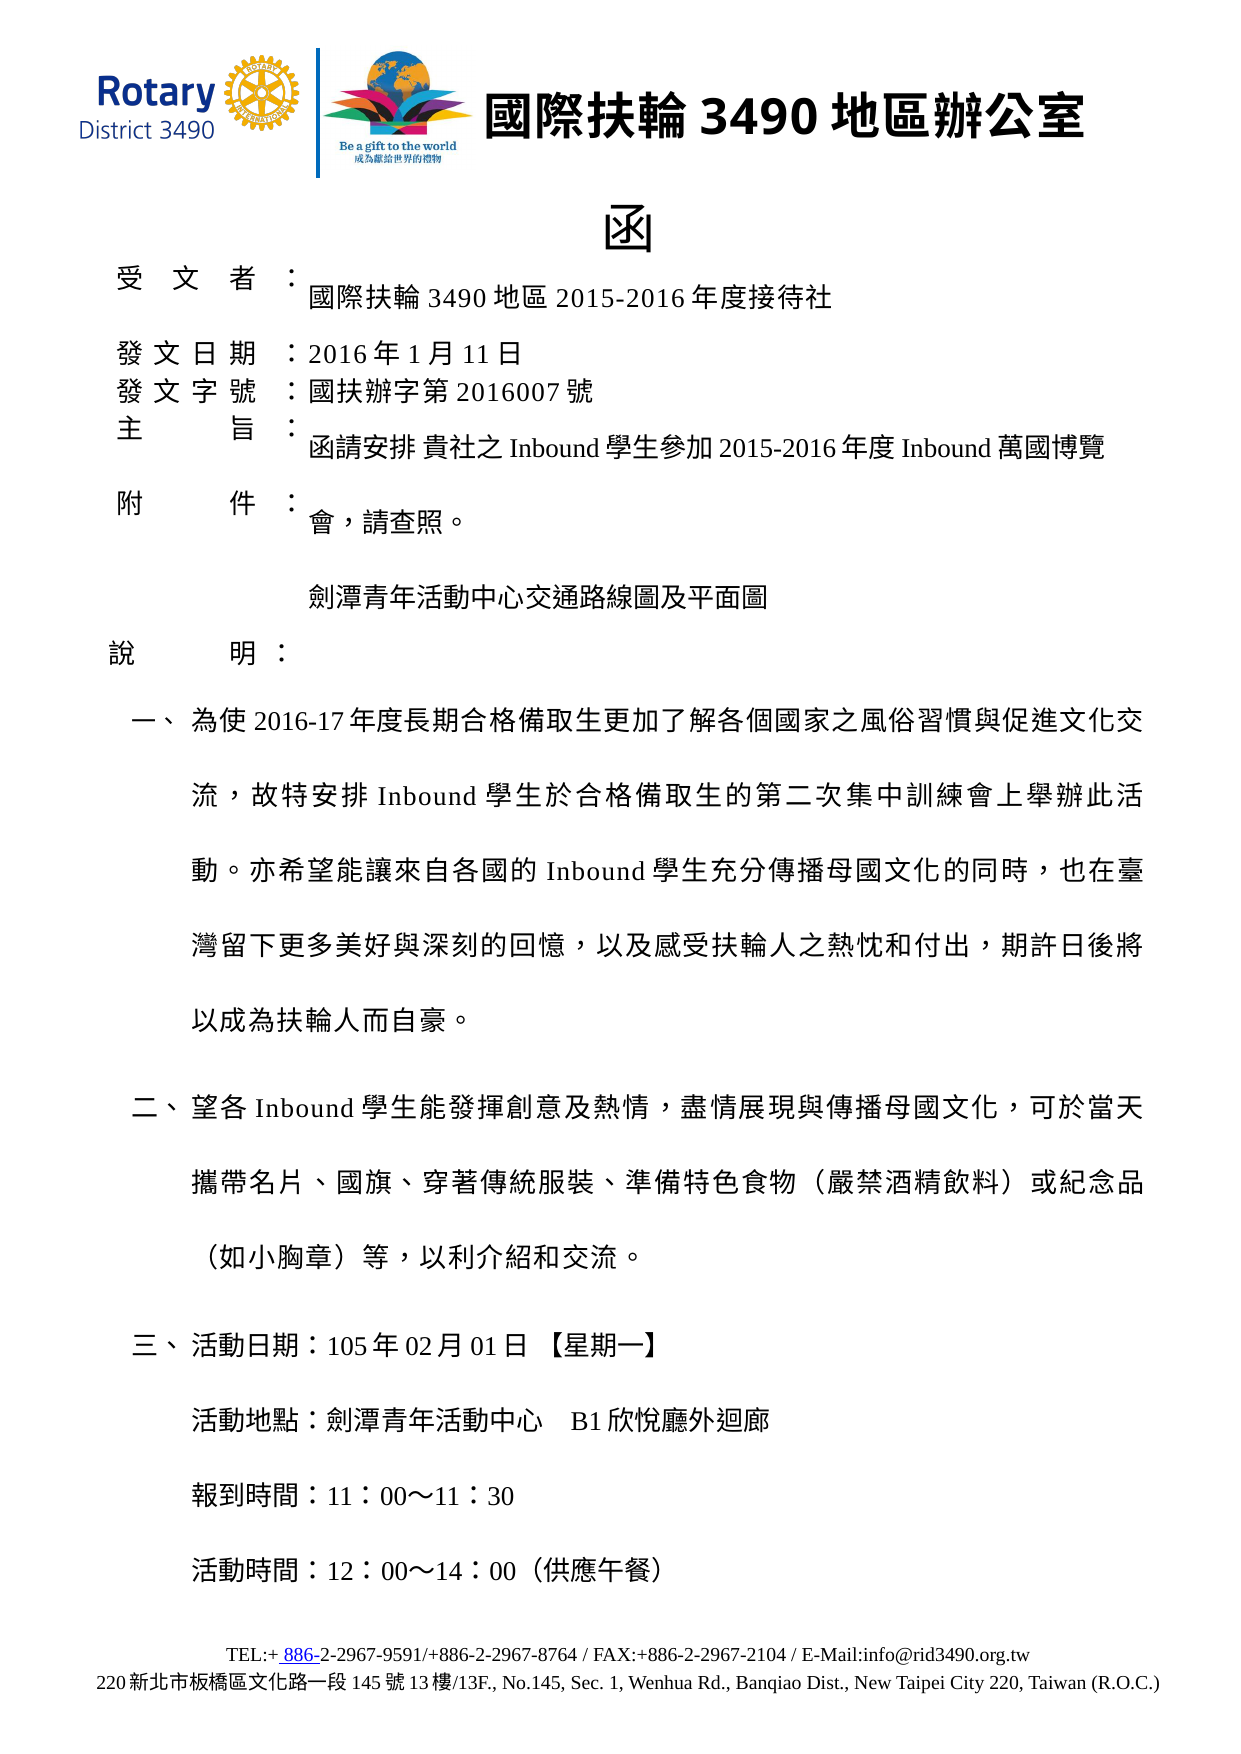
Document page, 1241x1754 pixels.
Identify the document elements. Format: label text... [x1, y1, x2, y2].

picture [51, 37, 477, 170]
text 函 [94, 206, 1162, 258]
